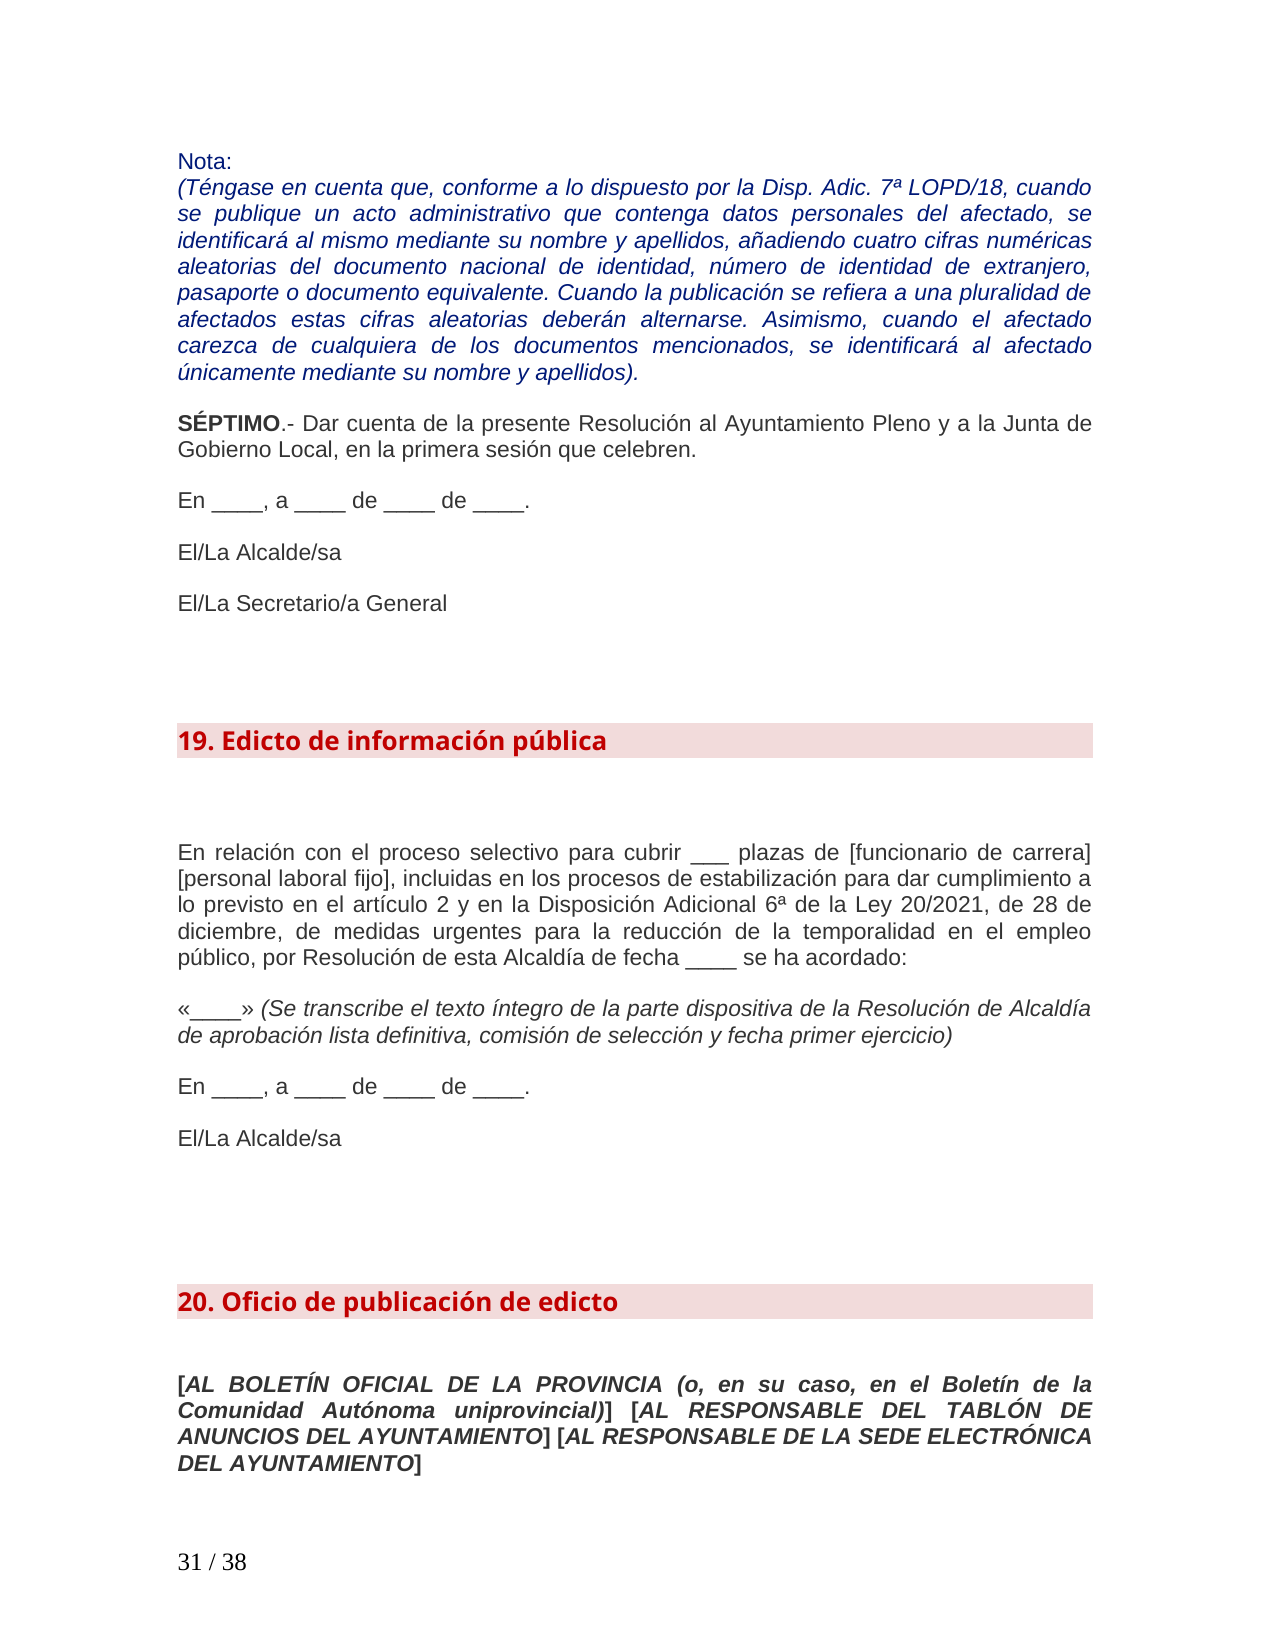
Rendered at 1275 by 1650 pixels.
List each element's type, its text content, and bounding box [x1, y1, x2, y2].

text Nota: (Téngase en cuenta que, conforme a lo dispuesto por la Disp. Adic. 7ª LOPD/18, cuando se publique un acto administrativo que contenga datos personales del afectado, se identificará al mismo mediante su nombre y apellidos, añadiendo cuatro cifras numéricas aleatorias del documento nacional de identidad, número de identidad de extranjero, pasaporte o documento equivalente. Cuando la publicación se refiera a una pluralidad de afectados estas cifras aleatorias deberán alternarse. Asimismo, cuando el afectado carezca de cualquiera de los documentos mencionados, se identificará al afectado únicamente mediante su nombre y apellidos). [177, 148, 1093, 385]
text En ____, a ____ de ____ de ____. [177, 1073, 1093, 1099]
text SÉPTIMO.- Dar cuenta de la presente Resolución al Ayuntamiento Pleno y a la Junta de Gobierno Local, en la primera sesión que celebren. [177, 410, 1093, 462]
text El/La Alcalde/sa [177, 539, 1093, 565]
text [AL BOLETÍN OFICIAL DE LA PROVINCIA (o, en su caso, en el Boletín de la Comunidad Autónoma uniprovincial)] [AL RESPONSABLE DEL TABLÓN DE ANUNCIOS DEL AYUNTAMIENTO] [AL RESPONSABLE DE LA SEDE ELECTRÓNICA DEL AYUNTAMIENTO] [177, 1371, 1093, 1476]
text El/La Alcalde/sa [177, 1124, 1093, 1151]
text 20. Oficio de publicación de edicto [177, 1284, 1093, 1319]
text En ____, a ____ de ____ de ____. [177, 487, 1093, 514]
text «____» (Se transcribe el texto íntegro de la parte dispositiva de la Resolución de Alcaldía de aprobación lista definitiva, comisión de selección y fecha primer ejercicio) [177, 995, 1093, 1048]
text El/La Secretario/a General [177, 590, 1093, 617]
text En relación con el proceso selectivo para cubrir ___ plazas de [funcionario de carrera] [personal laboral fijo], incluidas en los procesos de estabilización para dar cumplimiento a lo previsto en el artículo 2 y en la Disposición Adicional 6ª de la Ley 20/2021, de 28 de diciembre, de medidas urgentes para la reducción de la temporalidad en el empleo público, por Resolución de esta Alcaldía de fecha ____ se ha acordado: [177, 839, 1093, 970]
text 19. Edicto de información pública [177, 723, 1093, 758]
